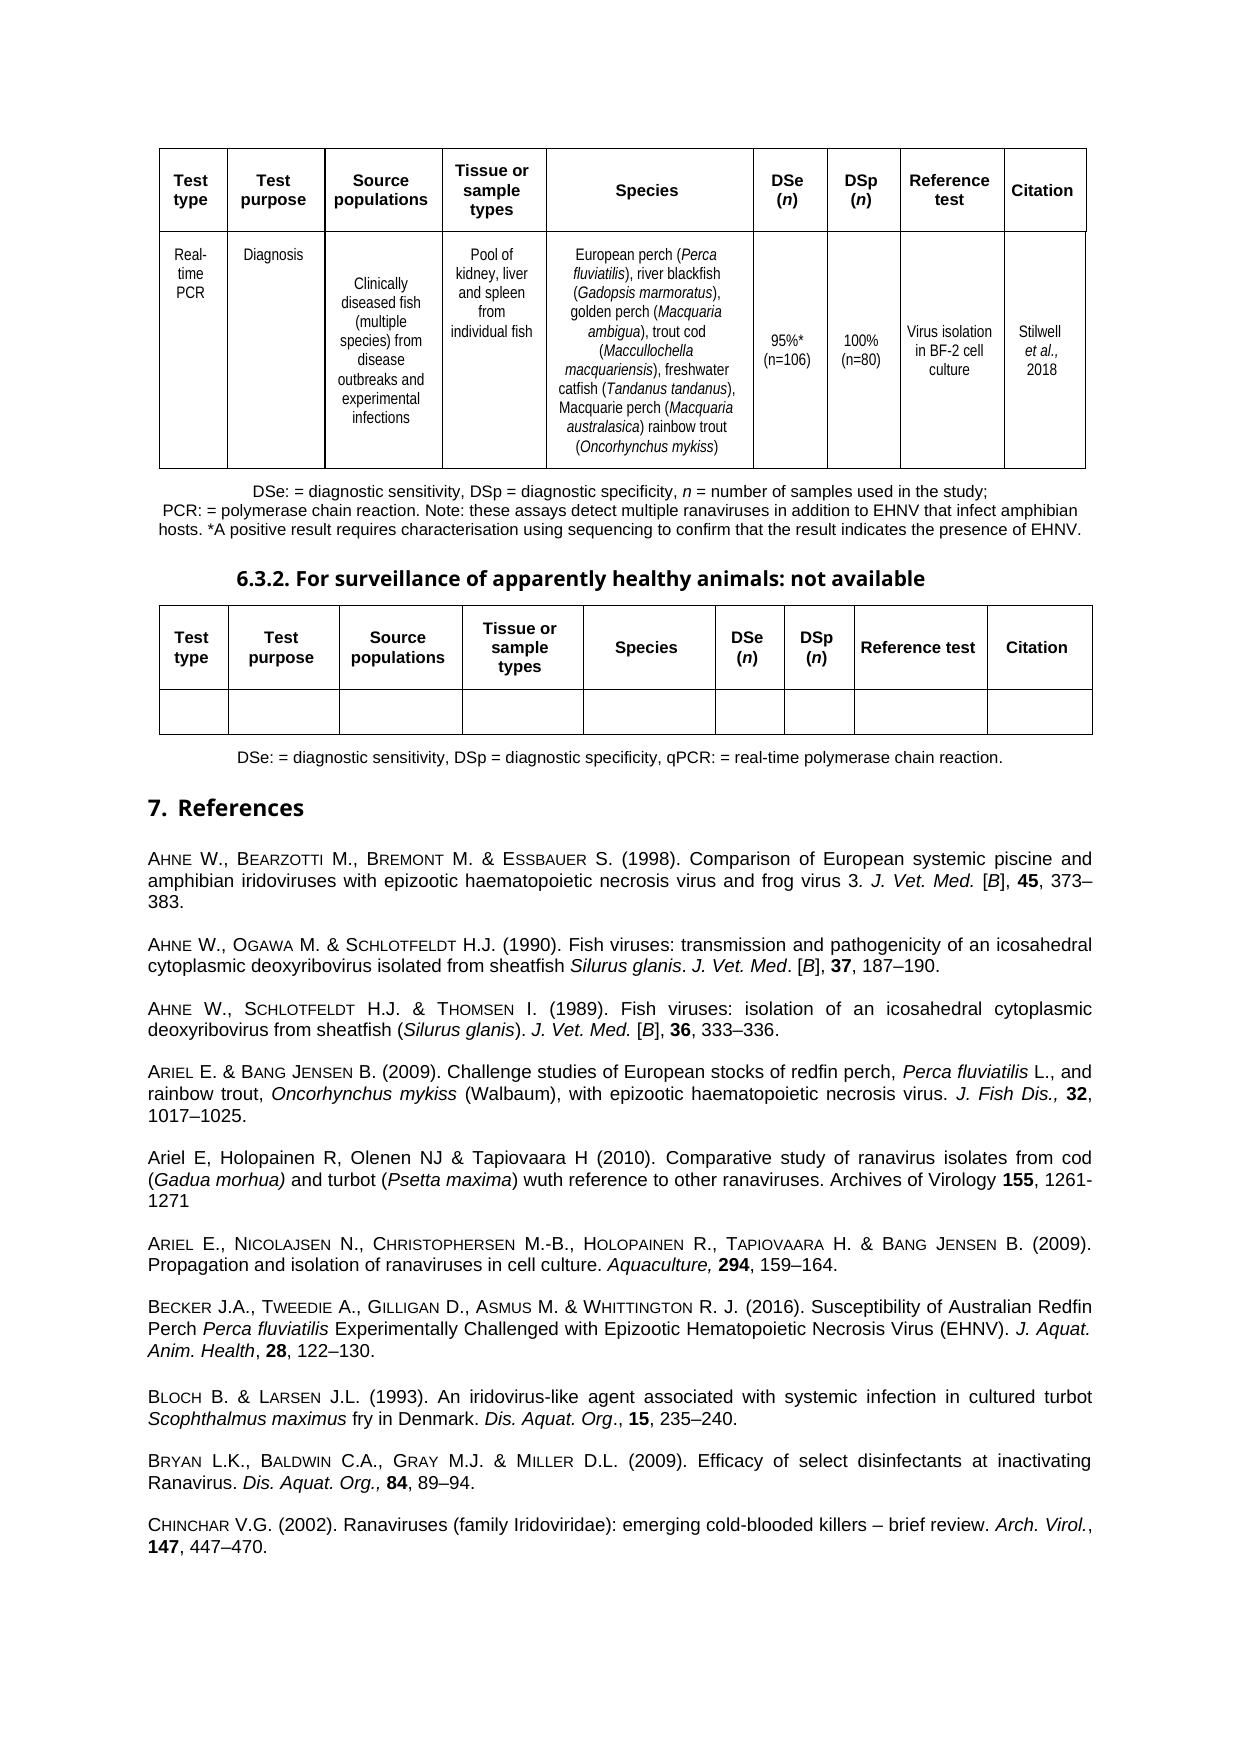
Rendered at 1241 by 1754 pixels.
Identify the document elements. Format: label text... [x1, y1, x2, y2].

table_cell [547, 232, 753, 468]
table_header Citation [1005, 149, 1086, 231]
table_cell [785, 690, 854, 734]
table_cell [716, 690, 784, 734]
table_header Test type [160, 606, 228, 689]
table_cell Real-time PCR [160, 232, 227, 468]
table_header DSe (n) [716, 606, 784, 689]
table_header Tissue or sample types [443, 149, 546, 231]
text Ariel E. & Bang Jensen B. (2009). Challenge studies of European stocks of redfin perch, Perca fluviatilis L., and rainbow trout, Oncorhynchus mykiss (Walbaum), with epizootic haematopoietic necrosis virus. J. Fish Dis., 32, 1017–1025. [148, 1061, 1092, 1126]
text Bryan L.K., Baldwin C.A., Gray M.J. & Miller D.L. (2009). Efficacy of select disinfectants at inactivating Ranavirus. Dis. Aquat. Org., 84, 89–94. [148, 1450, 1092, 1493]
text Chinchar V.G. (2002). Ranaviruses (family Iridoviridae): emerging cold-blooded killers – brief review. Arch. Virol., 147, 447–470. [148, 1514, 1092, 1557]
text DSe: = diagnostic sensitivity, DSp = diagnostic specificity, n = number of samples used in the study; PCR: = polymerase chain reaction. Note: these assays detect multiple ranaviruses in addition to EHNV that infect amphibian hosts. *A positive result requires characterisation using sequencing to confirm that the result indicates the presence of EHNV. [148, 482, 1092, 539]
text Becker J.A., Tweedie A., Gilligan D., Asmus M. & Whittington R. J. (2016). Susceptibility of Australian Redfin Perch Perca fluviatilis Experimentally Challenged with Epizootic Hematopoietic Necrosis Virus (EHNV). J. Aquat. Anim. Health, 28, 122–130. [148, 1296, 1092, 1361]
text 7. References [148, 792, 1092, 823]
table_header Test purpose [228, 149, 324, 231]
text Ariel E., Nicolajsen N., Christophersen M.-B., Holopainen R., Tapiovaara H. & Bang Jensen B. (2009). Propagation and isolation of ranaviruses in cell culture. Aquaculture, 294, 159–164. [148, 1232, 1092, 1275]
table_header Source populations [326, 149, 442, 231]
table_header Test type [160, 149, 227, 231]
table_cell [340, 690, 462, 734]
table_cell Diagnosis [228, 232, 324, 468]
table_cell [855, 690, 987, 734]
table_header DSe (n) [754, 149, 827, 231]
text DSe: = diagnostic sensitivity, DSp = diagnostic specificity, qPCR: = real-time polymerase chain reaction. [148, 747, 1092, 767]
table_header Citation [988, 606, 1092, 689]
table_header Tissue or sample types [463, 606, 583, 689]
table_cell [988, 690, 1092, 734]
table_header Test purpose [229, 606, 339, 689]
table_cell [584, 690, 715, 734]
text Ahne W., Schlotfeldt H.J. & Thomsen I. (1989). Fish viruses: isolation of an icosahedral cytoplasmic deoxyribovirus from sheatfish (Silurus glanis). J. Vet. Med. [B], 36, 333–336. [148, 997, 1092, 1040]
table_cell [443, 232, 546, 468]
table_header DSp (n) [785, 606, 854, 689]
text Ariel E, Holopainen R, Olenen NJ & Tapiovaara H (2010). Comparative study of ranavirus isolates from cod (Gadua morhua) and turbot (Psetta maxima) wuth reference to other ranaviruses. Archives of Virology 155, 1261-1271 [148, 1147, 1092, 1211]
text Ahne W., Ogawa M. & Schlotfeldt H.J. (1990). Fish viruses: transmission and pathogenicity of an icosahedral cytoplasmic deoxyribovirus isolated from sheatfish Silurus glanis. J. Vet. Med. [B], 37, 187–190. [148, 933, 1092, 976]
text Bloch B. & Larsen J.L. (1993). An iridovirus-like agent associated with systemic infection in cultured turbot Scophthalmus maximus fry in Denmark. Dis. Aquat. Org., 15, 235–240. [148, 1386, 1092, 1429]
table_cell [229, 690, 339, 734]
table_cell 100% (n=80) [828, 232, 900, 468]
table_header Species [584, 606, 715, 689]
text Ahne W., Bearzotti M., Bremont M. & Essbauer S. (1998). Comparison of European systemic piscine and amphibian iridoviruses with epizootic haematopoietic necrosis virus and frog virus 3. J. Vet. Med. [B], 45, 373–383. [148, 848, 1092, 912]
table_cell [326, 232, 442, 468]
table_cell Virus isolation in BF-2 cell culture [901, 232, 1004, 468]
table_header DSp (n) [828, 149, 900, 231]
table_cell [463, 690, 583, 734]
text 6.3.2. For surveillance of apparently healthy animals: not available [236, 564, 1092, 593]
table_header Reference test [855, 606, 987, 689]
table_header Source populations [340, 606, 462, 689]
table_cell [160, 690, 228, 734]
table_header Reference test [901, 149, 1004, 231]
table_cell 95%* (n=106) [754, 232, 827, 468]
table_cell Stilwell et al., 2018 [1005, 232, 1085, 468]
table_header Species [547, 149, 753, 231]
